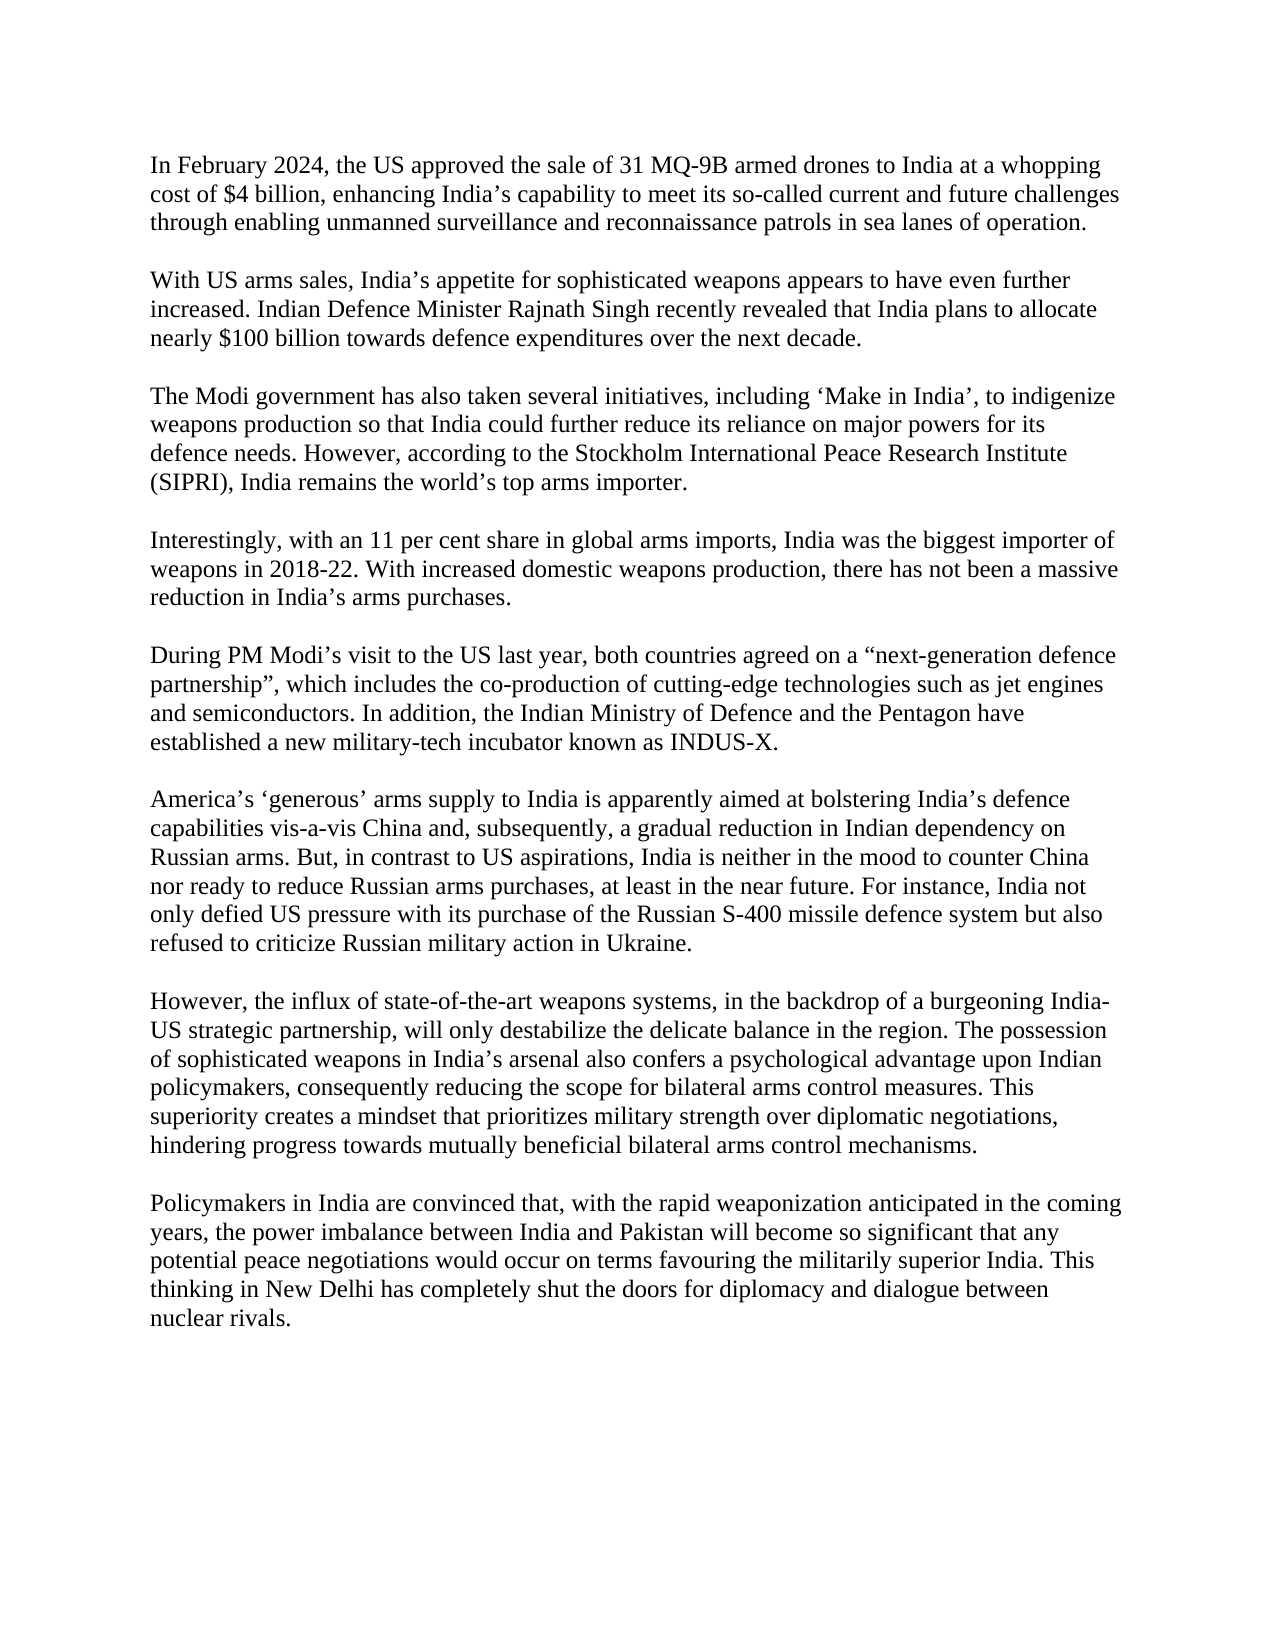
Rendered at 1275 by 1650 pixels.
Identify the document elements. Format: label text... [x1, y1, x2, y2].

text Policymakers in India are convinced that, with the rapid weaponization anticipated in the coming years, the power imbalance between India and Pakistan will become so significant that any potential peace negotiations would occur on terms favouring the militarily superior India. This thinking in New Delhi has completely shut the doors for diplomacy and dialogue between nuclear rivals. [150, 1188, 1125, 1332]
text With US arms sales, India’s appetite for sophisticated weapons appears to have even further increased. Indian Defence Minister Rajnath Singh recently revealed that India plans to allocate nearly $100 billion towards defence expenditures over the next decade. [150, 265, 1125, 352]
text America’s ‘generous’ arms supply to India is apparently aimed at bolstering India’s defence capabilities vis-a-vis China and, subsequently, a gradual reduction in Indian dependency on Russian arms. But, in contrast to US aspirations, India is neither in the mood to counter China nor ready to reduce Russian arms purchases, at least in the near future. For instance, India not only defied US pressure with its purchase of the Russian S-400 missile defence system but also refused to criticize Russian military action in Ukraine. [150, 784, 1125, 957]
text The Modi government has also taken several initiatives, including ‘Make in India’, to indigenize weapons production so that India could further reduce its reliance on major powers for its defence needs. However, according to the Stockholm International Peace Research Institute (SIPRI), India remains the world’s top arms importer. [150, 381, 1125, 496]
text In February 2024, the US approved the sale of 31 MQ-9B armed drones to India at a whopping cost of $4 billion, enhancing India’s capability to meet its so-called current and future challenges through enabling unmanned surveillance and reconnaissance patrols in sea lanes of operation. [150, 150, 1125, 236]
text During PM Modi’s visit to the US last year, both countries agreed on a “next-generation defence partnership”, which includes the co-production of cutting-edge technologies such as jet engines and semiconductors. In addition, the Indian Ministry of Defence and the Pentagon have established a new military-tech incubator known as INDUS-X. [150, 640, 1125, 755]
text However, the influx of state-of-the-art weapons systems, in the backdrop of a burgeoning India-US strategic partnership, will only destabilize the delicate balance in the region. The possession of sophisticated weapons in India’s arsenal also confers a psychological advantage upon Indian policymakers, consequently reducing the scope for bilateral arms control measures. This superiority creates a mindset that prioritizes military strength over diplomatic negotiations, hindering progress towards mutually beneficial bilateral arms control mechanisms. [150, 986, 1125, 1159]
text Interestingly, with an 11 per cent share in global arms imports, India was the biggest importer of weapons in 2018-22. With increased domestic weapons production, there has not been a massive reduction in India’s arms purchases. [150, 525, 1125, 611]
